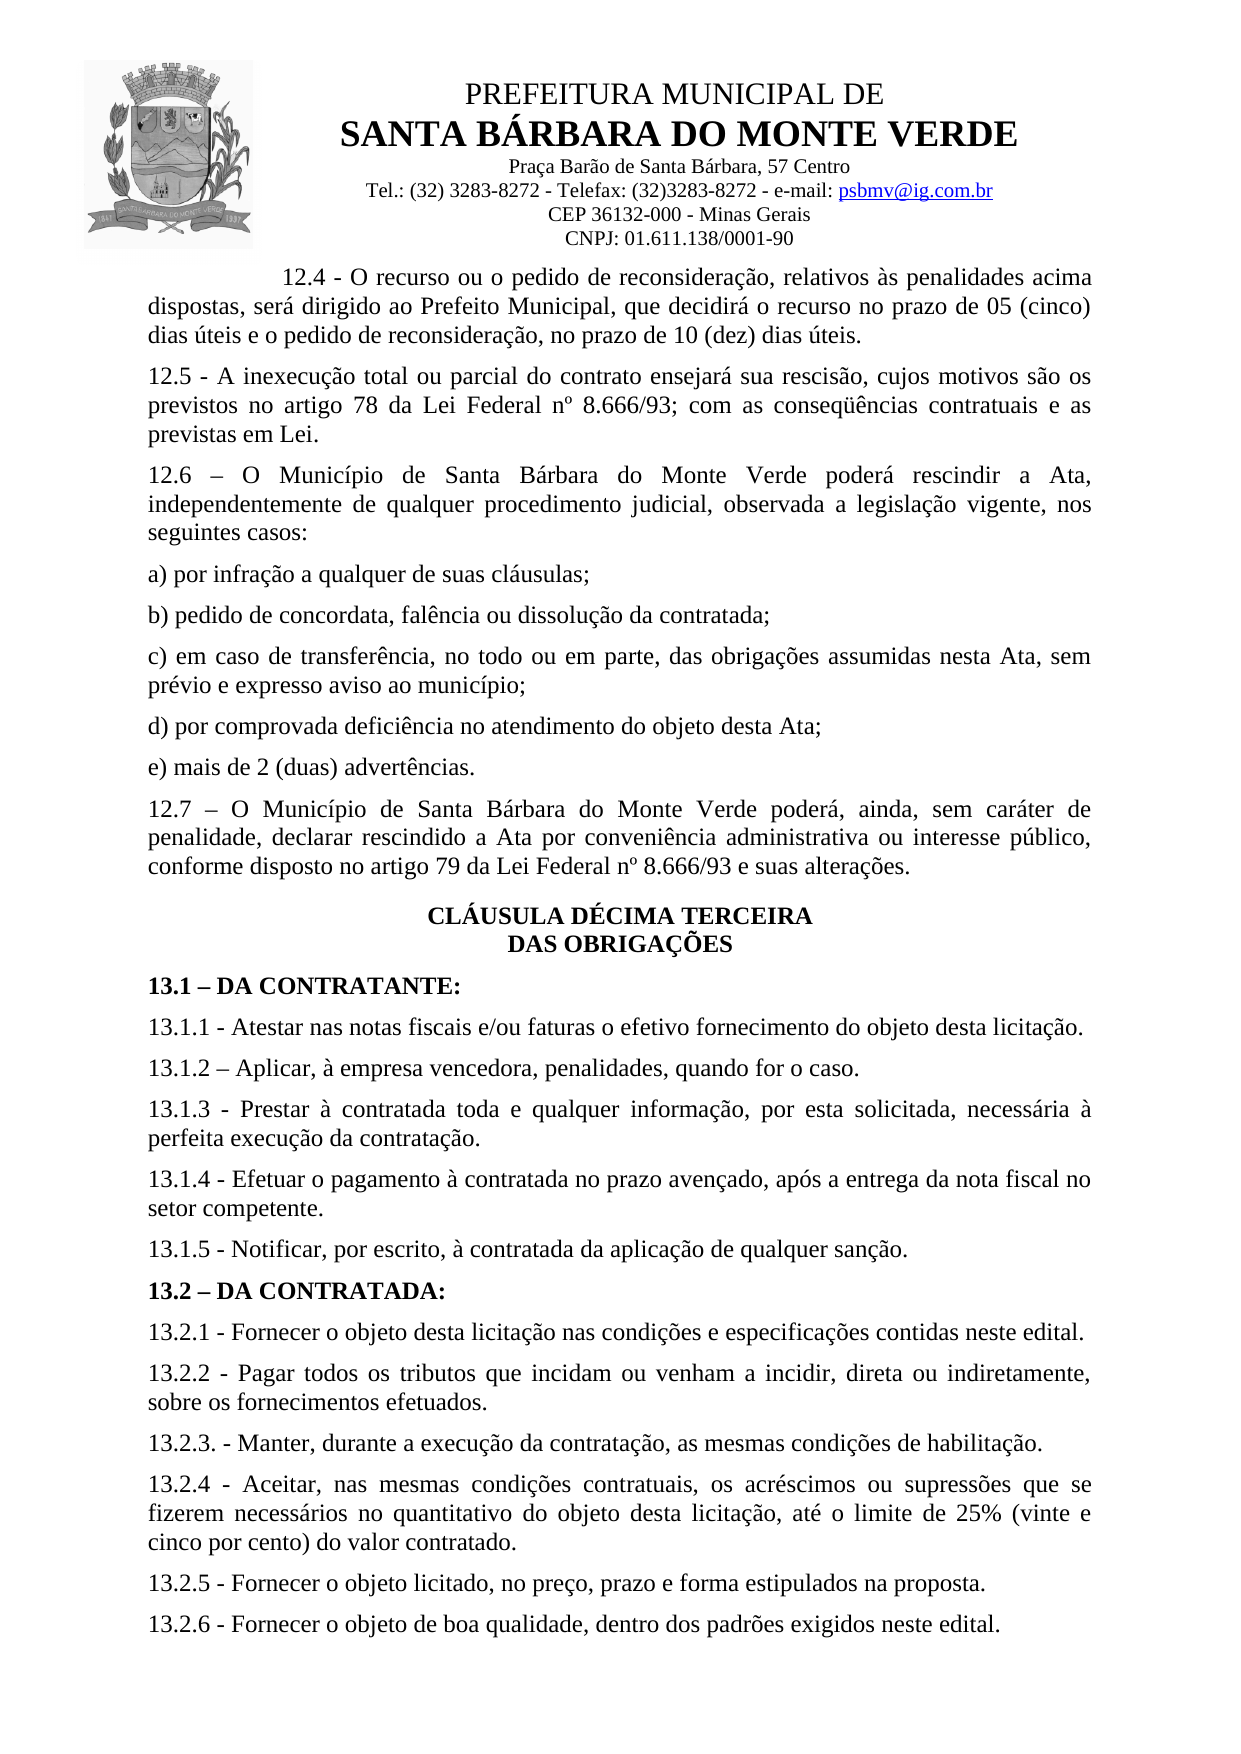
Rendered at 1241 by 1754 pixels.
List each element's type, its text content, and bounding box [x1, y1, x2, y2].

text 13.2.2 - Pagar todos os tributos que incidam ou venham a incidir, direta ou indiretamente, sobre os fornecimentos efetuados. [148, 1358, 1092, 1416]
text 12.6 – O Município de Santa Bárbara do Monte Verde poderá rescindir a Ata, independentemente de qualquer procedimento judicial, observada a legislação vigente, nos seguintes casos: [148, 460, 1092, 546]
text 13.2.6 - Fornecer o objeto de boa qualidade, dentro dos padrões exigidos neste edital. [148, 1609, 1092, 1638]
text c) em caso de transferência, no todo ou em parte, das obrigações assumidas nesta Ata, sem prévio e expresso aviso ao município; [148, 641, 1092, 699]
text d) por comprovada deficiência no atendimento do objeto desta Ata; [148, 711, 1092, 740]
text 13.2.5 - Fornecer o objeto licitado, no preço, prazo e forma estipulados na proposta. [148, 1568, 1092, 1597]
text 13.1.3 - Prestar à contratada toda e qualquer informação, por esta solicitada, necessária à perfeita execução da contratação. [148, 1094, 1092, 1152]
text 13.2.3. - Manter, durante a execução da contratação, as mesmas condições de habilitação. [148, 1428, 1092, 1457]
text 13.2.4 - Aceitar, nas mesmas condições contratuais, os acréscimos ou supressões que se fizerem necessários no quantitativo do objeto desta licitação, até o limite de 25% (vinte e cinco por cento) do valor contratado. [148, 1469, 1092, 1556]
text 13.1.4 - Efetuar o pagamento à contratada no prazo avençado, após a entrega da nota fiscal no setor competente. [148, 1164, 1092, 1222]
text DAS OBRIGAÇÕES [148, 929, 1092, 958]
text 13.1.5 - Notificar, por escrito, à contratada da aplicação de qualquer sanção. [148, 1234, 1092, 1263]
text 13.2 – DA CONTRATADA: [148, 1276, 1092, 1304]
text 13.1.2 – Aplicar, à empresa vencedora, penalidades, quando for o caso. [148, 1053, 1092, 1082]
text 12.5 - A inexecução total ou parcial do contrato ensejará sua rescisão, cujos motivos são os previstos no artigo 78 da Lei Federal nº 8.666/93; com as conseqüências contratuais e as previstas em Lei. [148, 361, 1092, 447]
text e) mais de 2 (duas) advertências. [148, 752, 1092, 781]
text b) pedido de concordata, falência ou dissolução da contratada; [148, 600, 1092, 629]
text 12.4 - O recurso ou o pedido de reconsideração, relativos às penalidades acima dispostas, será dirigido ao Prefeito Municipal, que decidirá o recurso no prazo de 05 (cinco) dias úteis e o pedido de reconsideração, no prazo de 10 (dez) dias úteis. [148, 262, 1092, 349]
text 12.7 – O Município de Santa Bárbara do Monte Verde poderá, ainda, sem caráter de penalidade, declarar rescindido a Ata por conveniência administrativa ou interesse público, conforme disposto no artigo 79 da Lei Federal nº 8.666/93 e suas alterações. [148, 794, 1092, 880]
text 13.2.1 - Fornecer o objeto desta licitação nas condições e especificações contidas neste edital. [148, 1317, 1092, 1346]
text a) por infração a qualquer de suas cláusulas; [148, 559, 1092, 587]
text 13.1 – DA CONTRATANTE: [148, 971, 1092, 999]
text 13.1.1 - Atestar nas notas fiscais e/ou faturas o efetivo fornecimento do objeto desta licitação. [148, 1012, 1092, 1041]
text CLÁUSULA DÉCIMA TERCEIRA [148, 901, 1092, 929]
